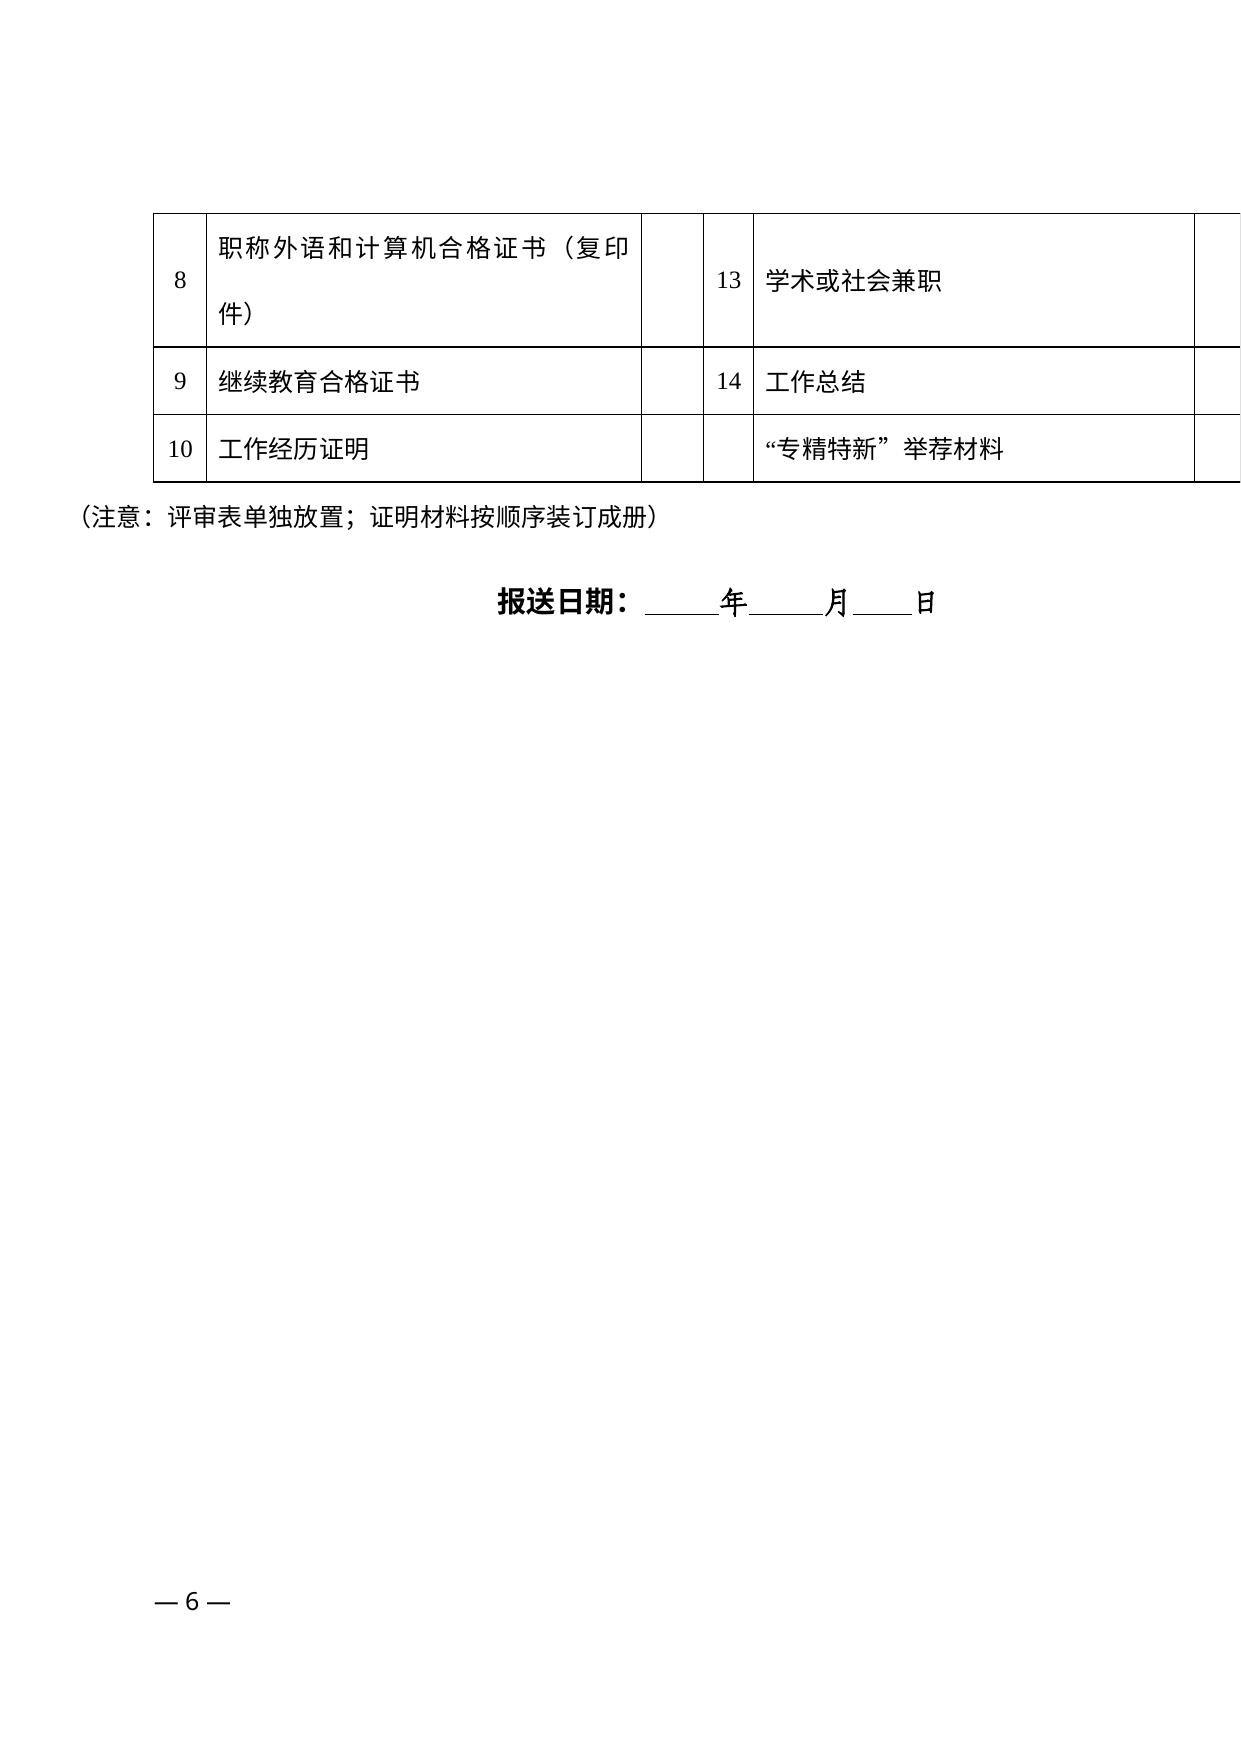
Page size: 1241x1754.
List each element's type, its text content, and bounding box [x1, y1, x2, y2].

table_cell 8 [154, 214, 206, 346]
table_cell 9 [154, 348, 206, 414]
text （注意：评审表单独放置；证明材料按顺序装订成册） [66, 482, 1207, 549]
table_cell “专精特新”举荐材料 [754, 415, 1194, 481]
table_cell [642, 415, 703, 481]
table_cell 工作经历证明 [207, 415, 641, 481]
table_cell [1195, 348, 1240, 414]
text 报送日期： 年 月 日 [153, 567, 1087, 633]
table_cell [1195, 415, 1240, 481]
table_cell 13 [704, 214, 753, 346]
table_cell [642, 214, 703, 346]
table_cell 学术或社会兼职 [754, 214, 1194, 346]
table_cell [1195, 214, 1240, 346]
table_cell [642, 348, 703, 414]
table_cell 工作总结 [754, 348, 1194, 414]
table_cell [704, 415, 753, 481]
table_cell 10 [154, 415, 206, 481]
table_cell 14 [704, 348, 753, 414]
table_cell 职称外语和计算机合格证书（复印件） [207, 214, 641, 346]
table_cell 继续教育合格证书 [207, 348, 641, 414]
